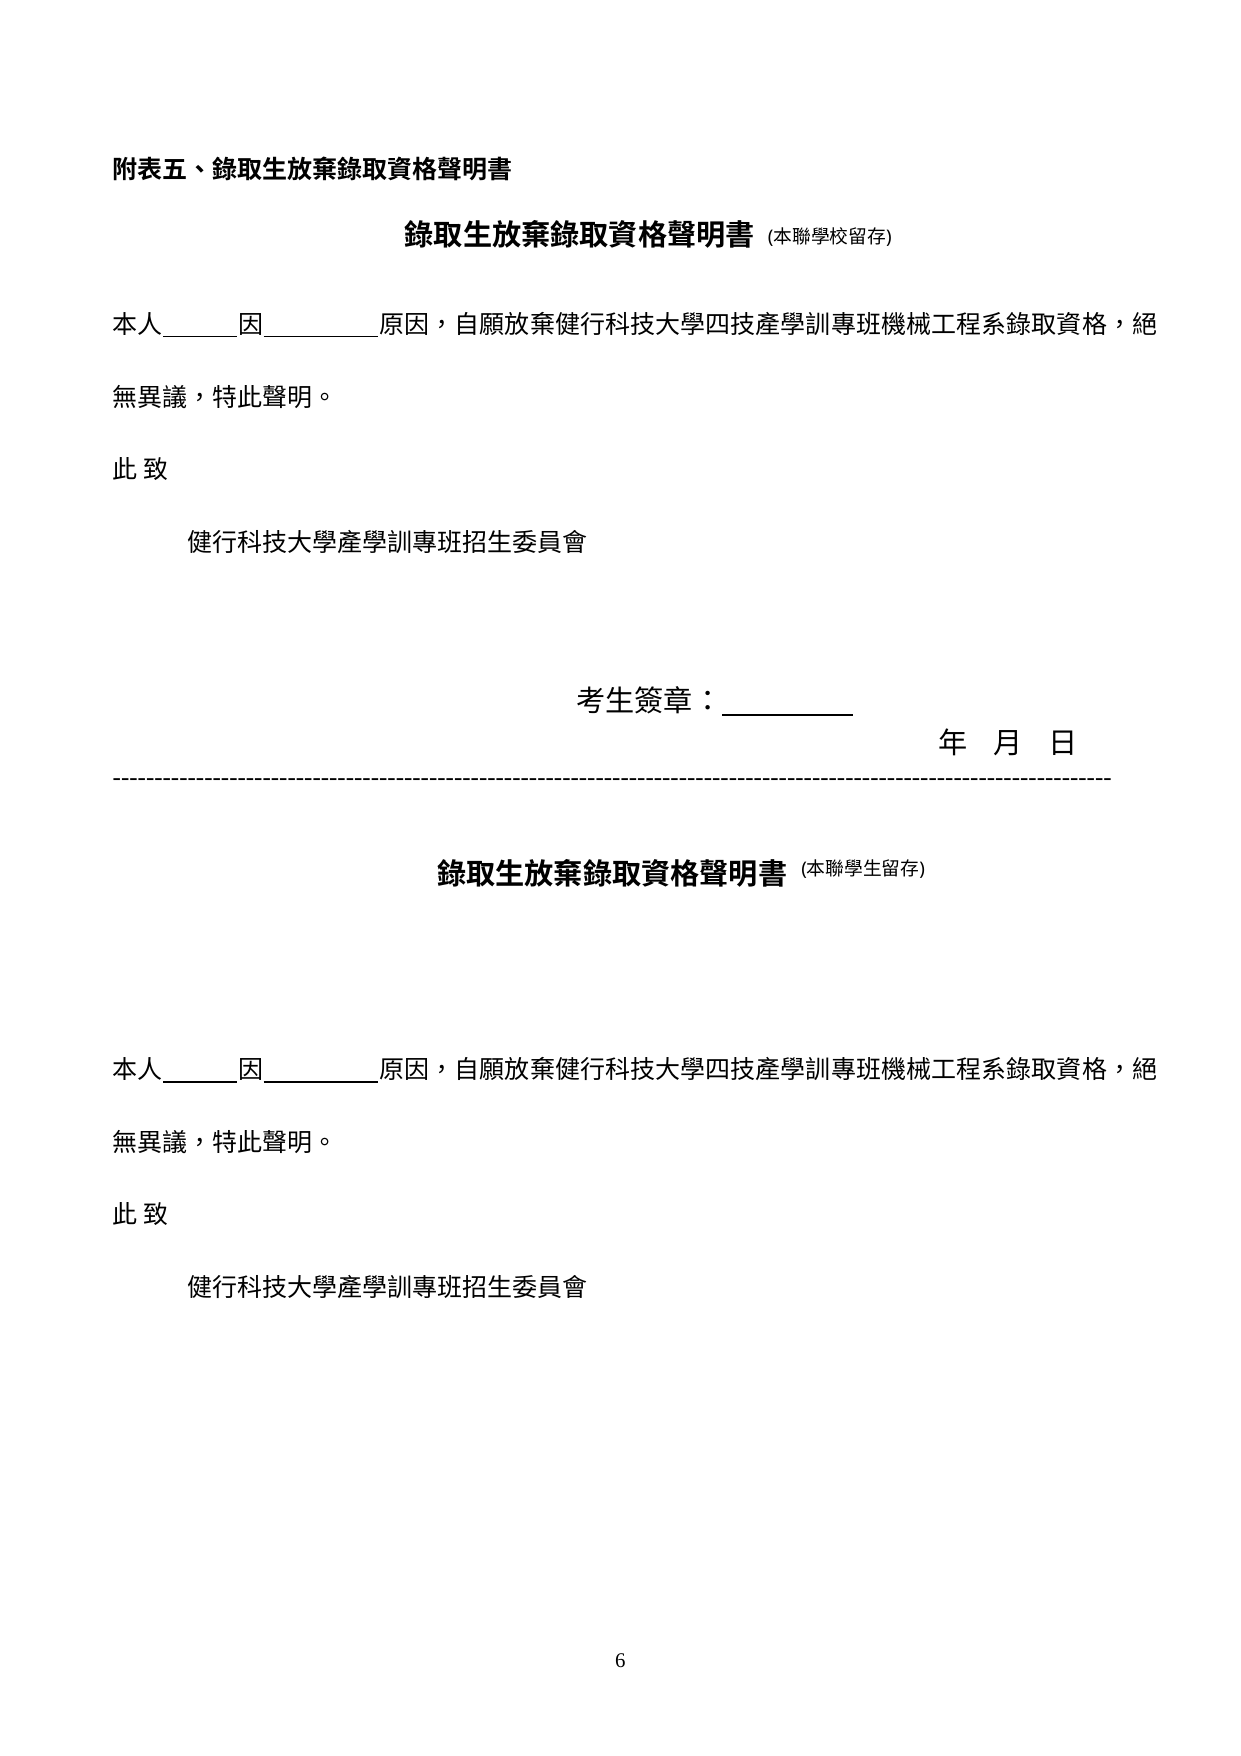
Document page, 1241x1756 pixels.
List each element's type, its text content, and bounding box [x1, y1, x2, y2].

text 年 月 日 [53, 720, 1078, 762]
text 本人 因 原因，自願放棄健行科技大學四技產學訓專班機械工程系錄取資格，絕無異議，特此聲明。 [112, 304, 1160, 413]
text ------------------------------------------------------------------------------------------------------------------------ [112, 762, 1128, 791]
text 此 致 [112, 449, 1128, 486]
text 本人 因 原因，自願放棄健行科技大學四技產學訓專班機械工程系錄取資格，絕無異議，特此聲明。 [112, 1050, 1160, 1159]
text 健行科技大學產學訓專班招生委員會 [112, 522, 1128, 558]
text 錄取生放棄錄取資格聲明書 [112, 211, 1128, 253]
text 錄取生放棄錄取資格聲明書 [96, 850, 1128, 892]
text 考生簽章： [53, 677, 1078, 720]
text 此 致 [112, 1195, 1128, 1231]
text 附表五、錄取生放棄錄取資格聲明書 [112, 150, 1128, 186]
text 健行科技大學產學訓專班招生委員會 [112, 1267, 1128, 1304]
